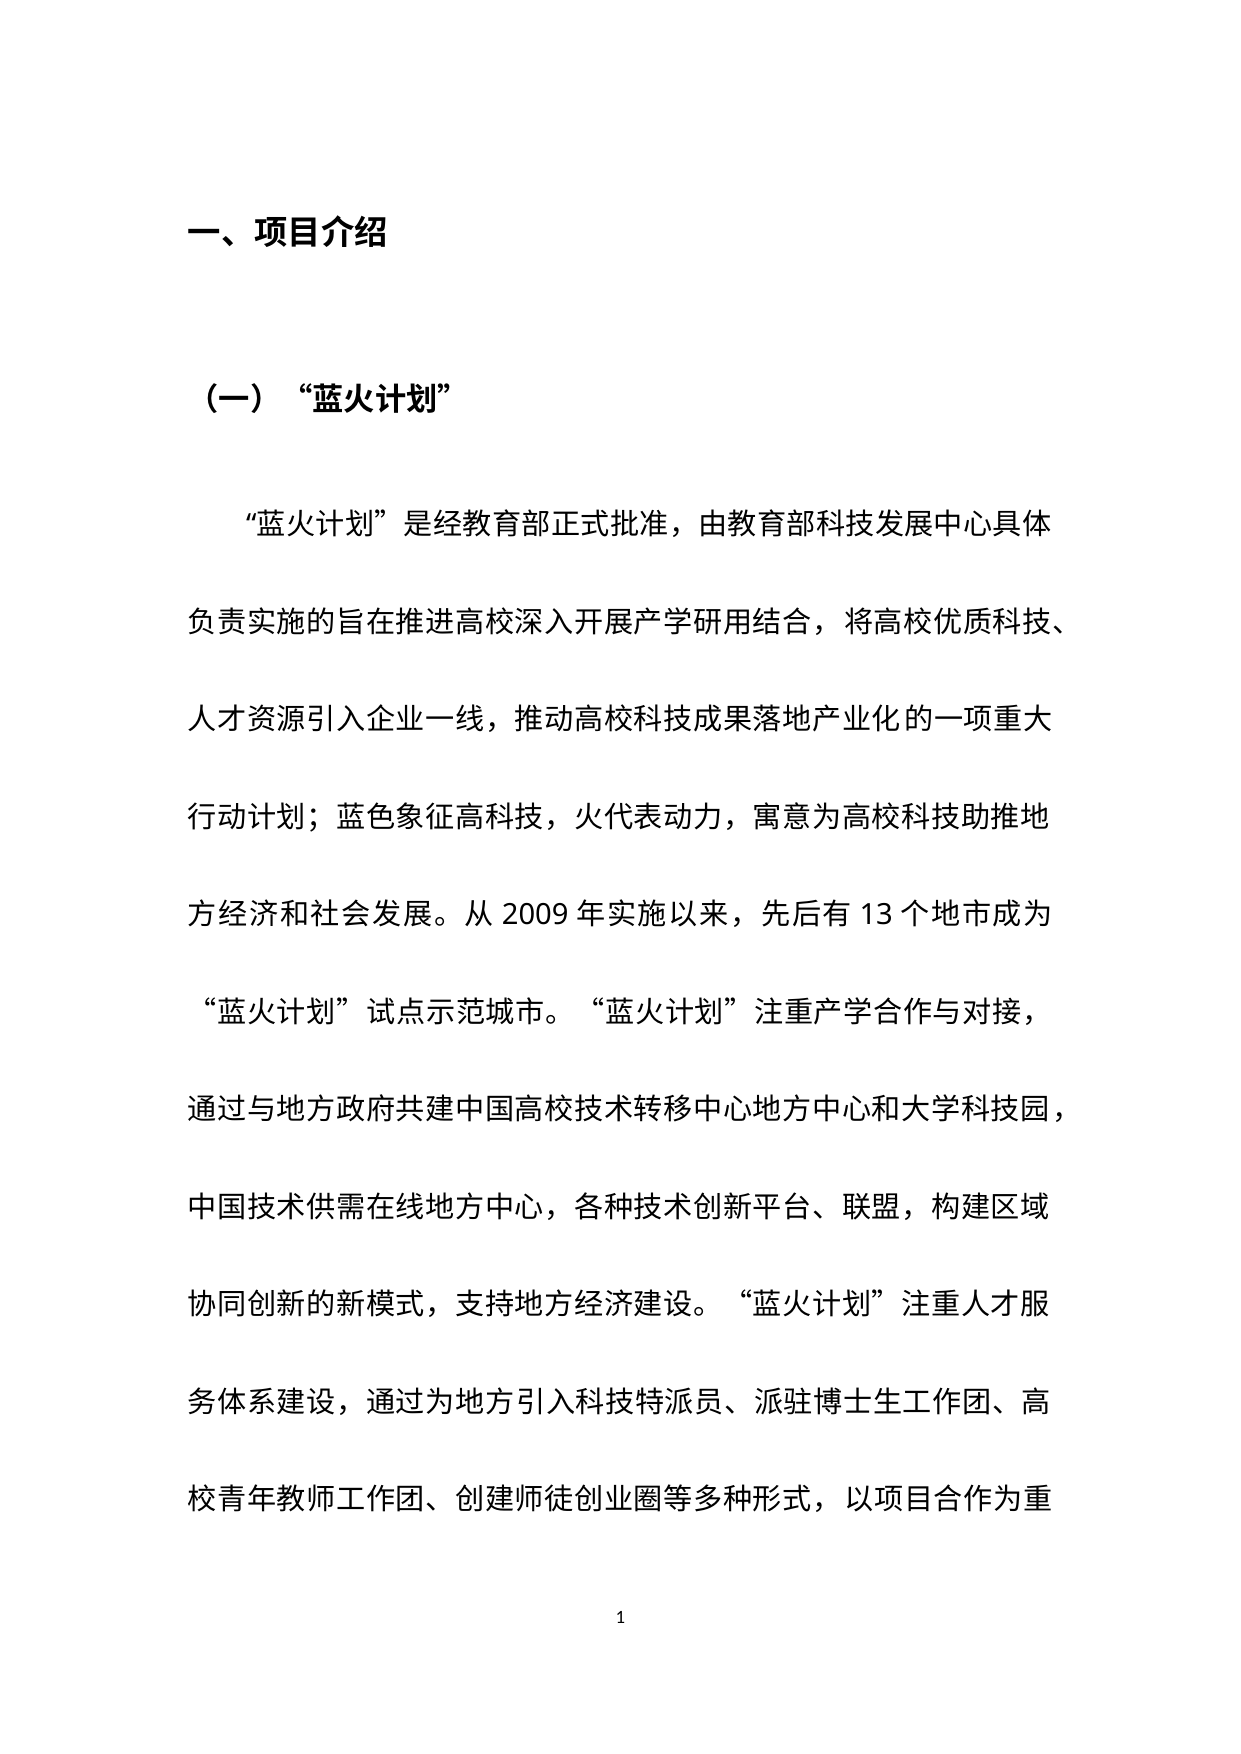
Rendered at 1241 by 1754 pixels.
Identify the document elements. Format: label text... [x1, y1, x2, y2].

subtitle （一）“蓝火计划” [187, 364, 1053, 429]
subtitle 一、项目介绍 [187, 197, 1053, 262]
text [187, 489, 1053, 1529]
